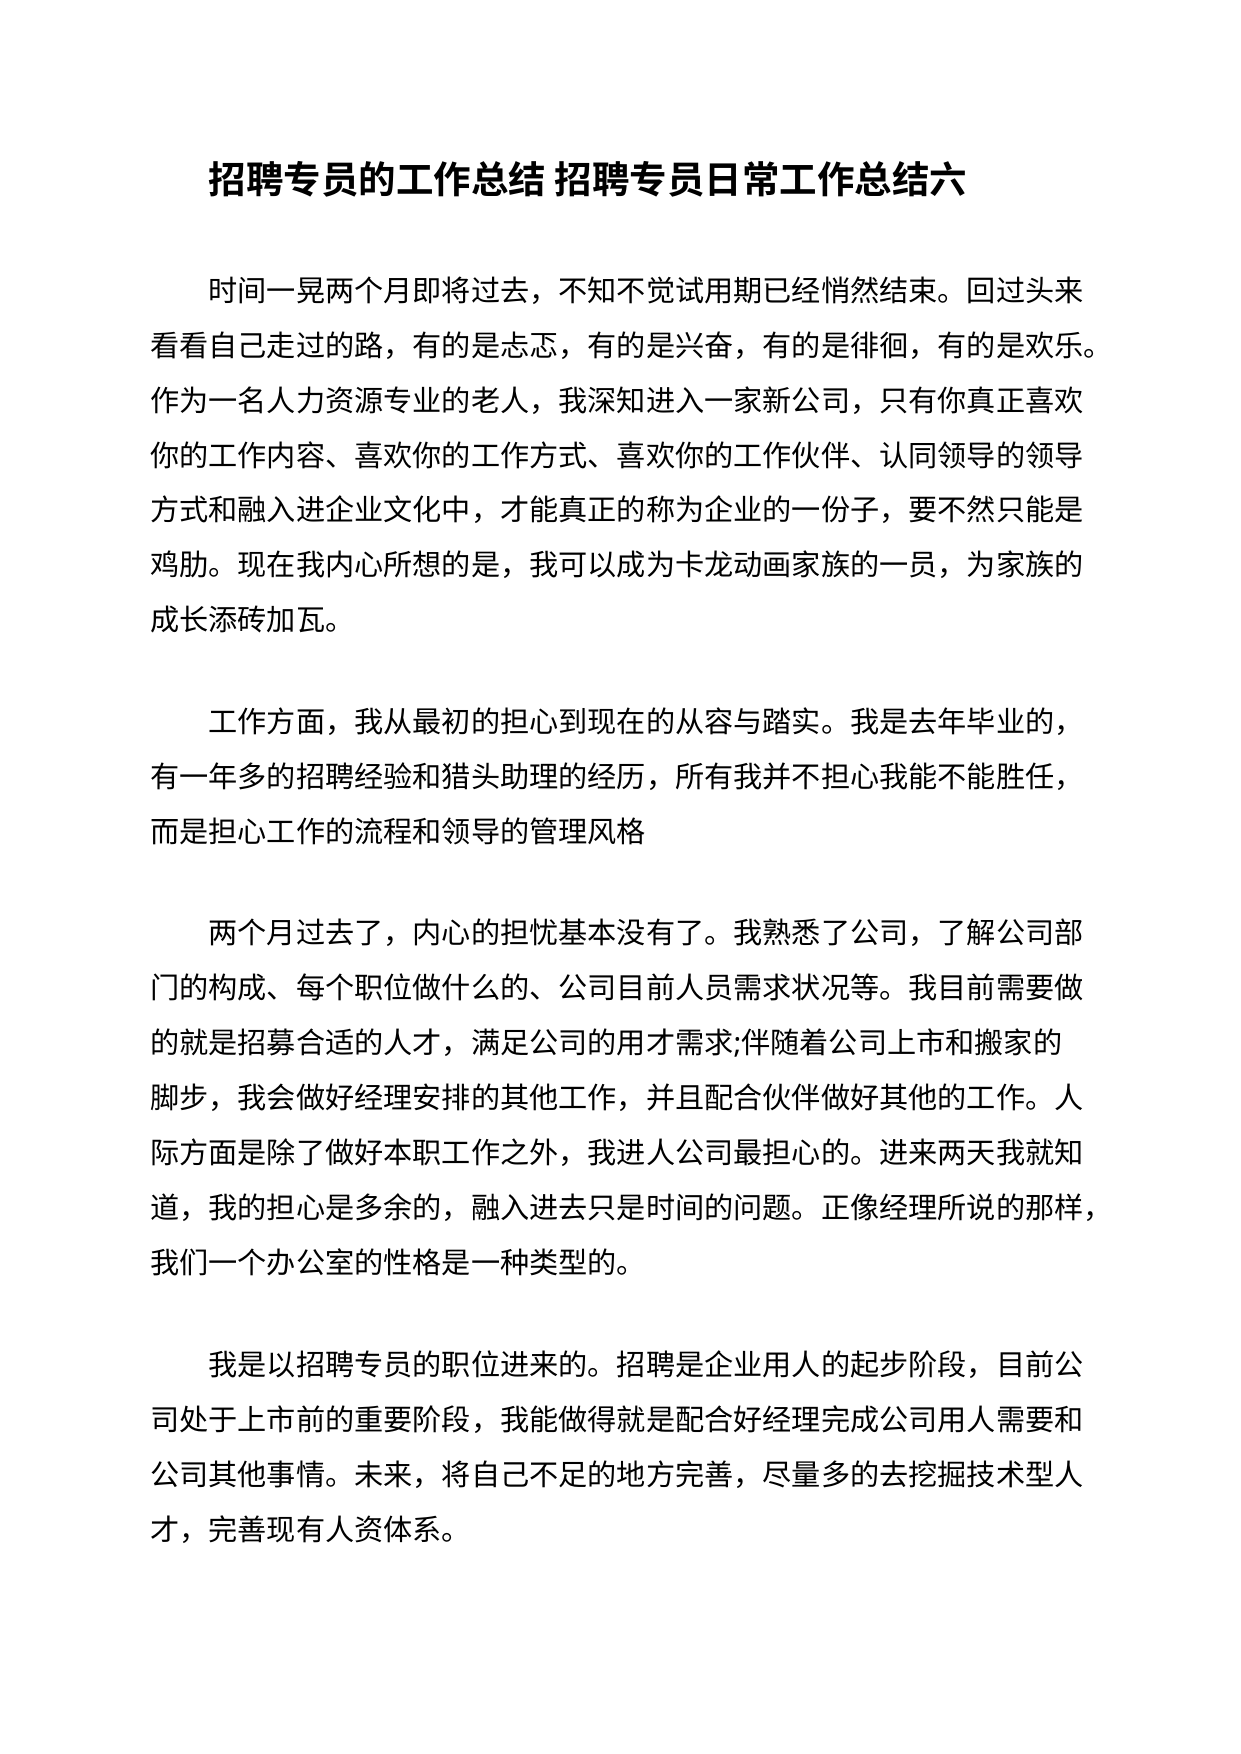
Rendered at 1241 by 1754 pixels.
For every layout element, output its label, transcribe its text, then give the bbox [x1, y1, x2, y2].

text 我是以招聘专员的职位进来的。招聘是企业用人的起步阶段，目前公司处于上市前的重要阶段，我能做得就是配合好经理完成公司用人需要和公司其他事情。未来，将自己不足的地方完善，尽量多的去挖掘技术型人才，完善现有人资体系。 [150, 1341, 1090, 1548]
text 工作方面，我从最初的担心到现在的从容与踏实。我是去年毕业的，有一年多的招聘经验和猎头助理的经历，所有我并不担心我能不能胜任，而是担心工作的流程和领导的管理风格 [150, 698, 1090, 851]
text 时间一晃两个月即将过去，不知不觉试用期已经悄然结束。回过头来看看自己走过的路，有的是忐忑，有的是兴奋，有的是徘徊，有的是欢乐。作为一名人力资源专业的老人，我深知进入一家新公司，只有你真正喜欢你的工作内容、喜欢你的工作方式、喜欢你的工作伙伴、认同领导的领导方式和融入进企业文化中，才能真正的称为企业的一份子，要不然只能是鸡肋。现在我内心所想的是，我可以成为卡龙动画家族的一员，为家族的成长添砖加瓦。 [150, 267, 1090, 639]
text 招聘专员的工作总结 招聘专员日常工作总结六 [150, 150, 1090, 204]
text 两个月过去了，内心的担忧基本没有了。我熟悉了公司，了解公司部门的构成、每个职位做什么的、公司目前人员需求状况等。我目前需要做的就是招募合适的人才，满足公司的用才需求;伴随着公司上市和搬家的脚步，我会做好经理安排的其他工作，并且配合伙伴做好其他的工作。人际方面是除了做好本职工作之外，我进人公司最担心的。进来两天我就知道，我的担心是多余的，融入进去只是时间的问题。正像经理所说的那样，我们一个办公室的性格是一种类型的。 [150, 910, 1090, 1282]
